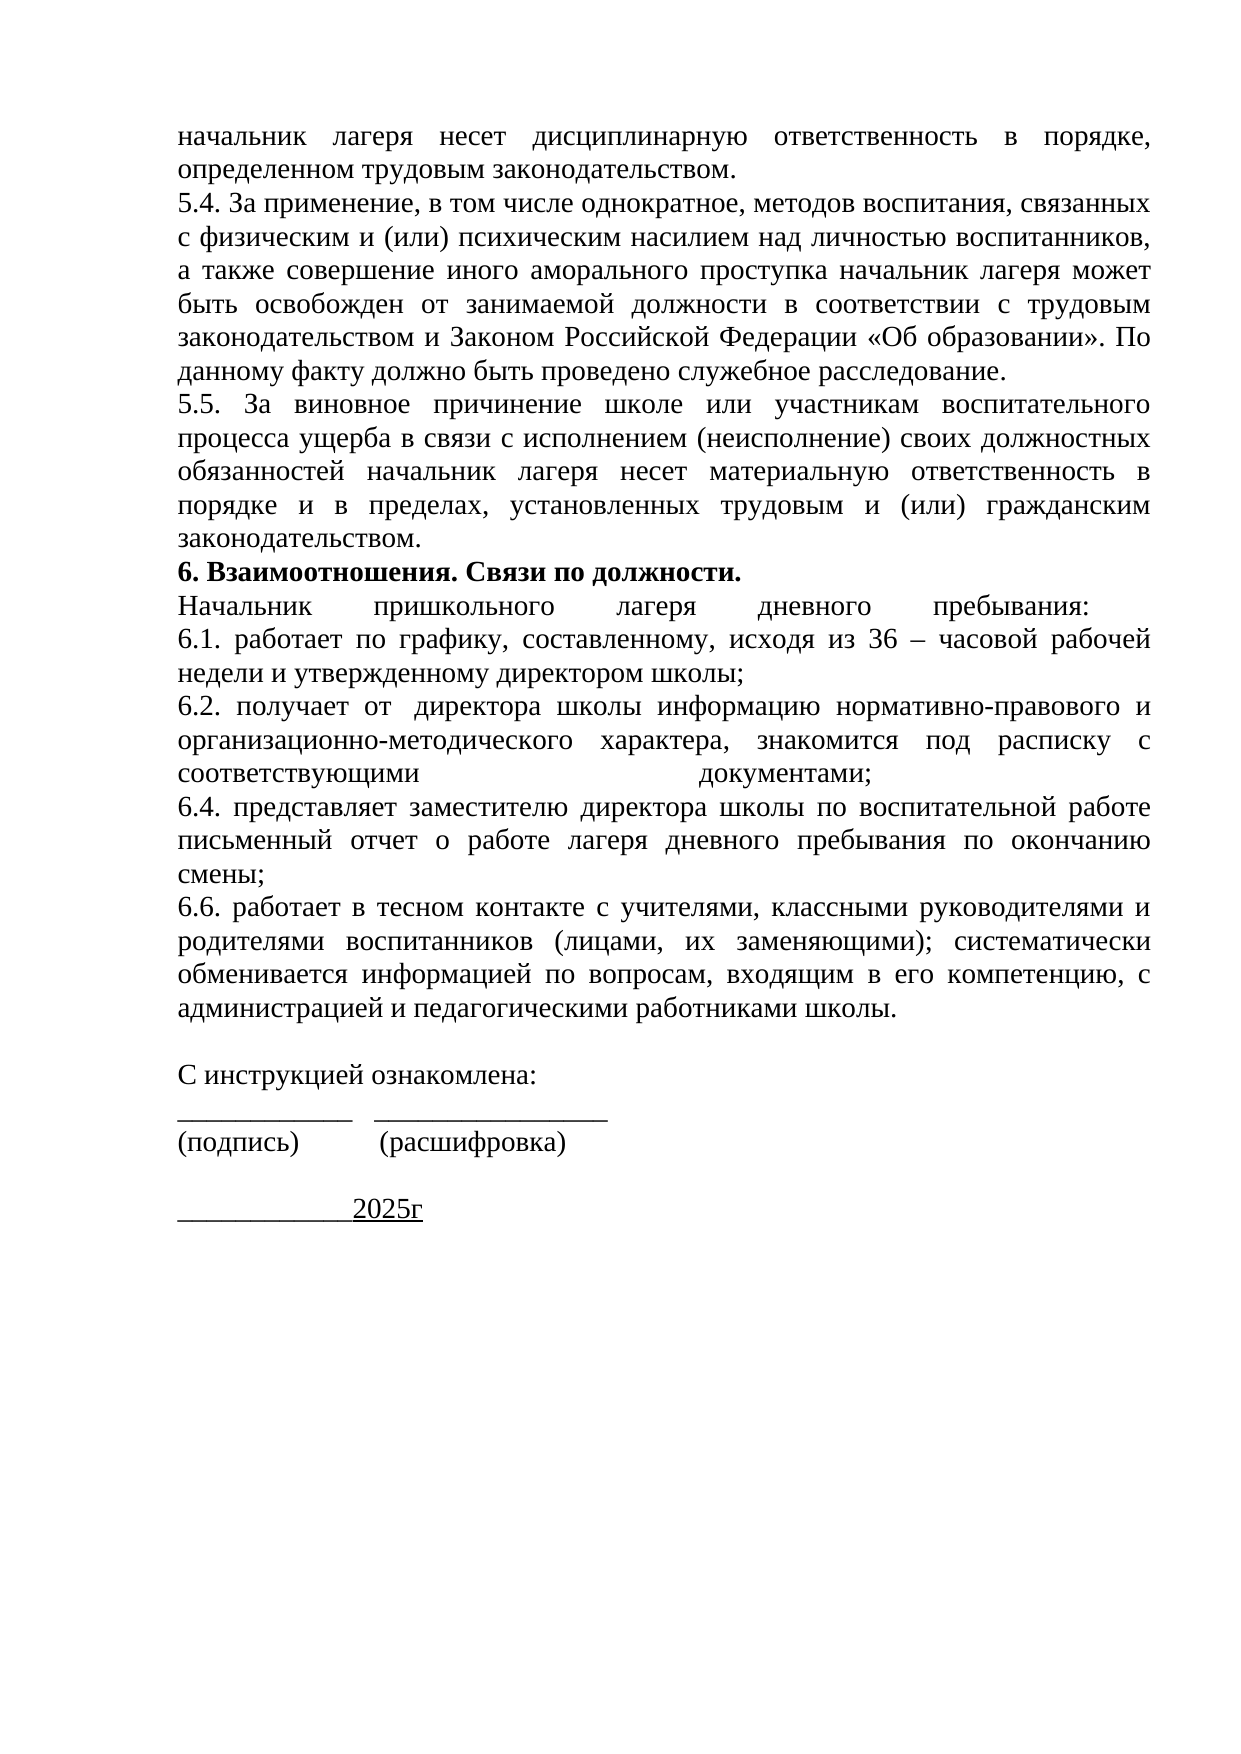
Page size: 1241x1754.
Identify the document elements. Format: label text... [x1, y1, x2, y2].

text ____________ ________________ [177, 1091, 1152, 1124]
text Начальник пришкольного лагеря дневного пребывания: 6.1. работает по графику, составленному, исходя из 36 – часовой рабочей недели и утвержденному директором школы; [177, 588, 1152, 688]
text ____________2025г [177, 1191, 1152, 1225]
text 5.5. За виновное причинение школе или участникам воспитательного процесса ущерба в связи с исполнением (неисполнение) своих должностных обязанностей начальник лагеря несет материальную ответственность в порядке и в пределах, установленных трудовым и (или) гражданским законодательством. 6. Взаимоотношения. Связи по должности. [177, 386, 1152, 588]
text 5.4. За применение, в том числе однократное, методов воспитания, связанных с физическим и (или) психическим насилием над личностью воспитанников, а также совершение иного аморального проступка начальник лагеря может быть освобожден от занимаемой должности в соответствии с трудовым законодательством и Законом Российской Федерации «Об образовании». По данному факту должно быть проведено служебное расследование. [177, 185, 1152, 386]
text (подпись) (расшифровка) [177, 1124, 1152, 1158]
text С инструкцией ознакомлена: [177, 1057, 1152, 1091]
text 6.6. работает в тесном контакте с учителями, классными руководителями и родителями воспитанников (лицами, их заменяющими); систематически обменивается информацией по вопросам, входящим в его компетенцию, с администрацией и педагогическими работниками школы. [177, 889, 1152, 1024]
text 6.2. получает от директора школы информацию нормативно-правового и организационно-методического характера, знакомится под расписку с соответствующими документами; 6.4. представляет заместителю директора школы по воспитательной работе письменный отчет о работе лагеря дневного пребывания по окончанию смены; [177, 688, 1152, 889]
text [177, 118, 1152, 185]
